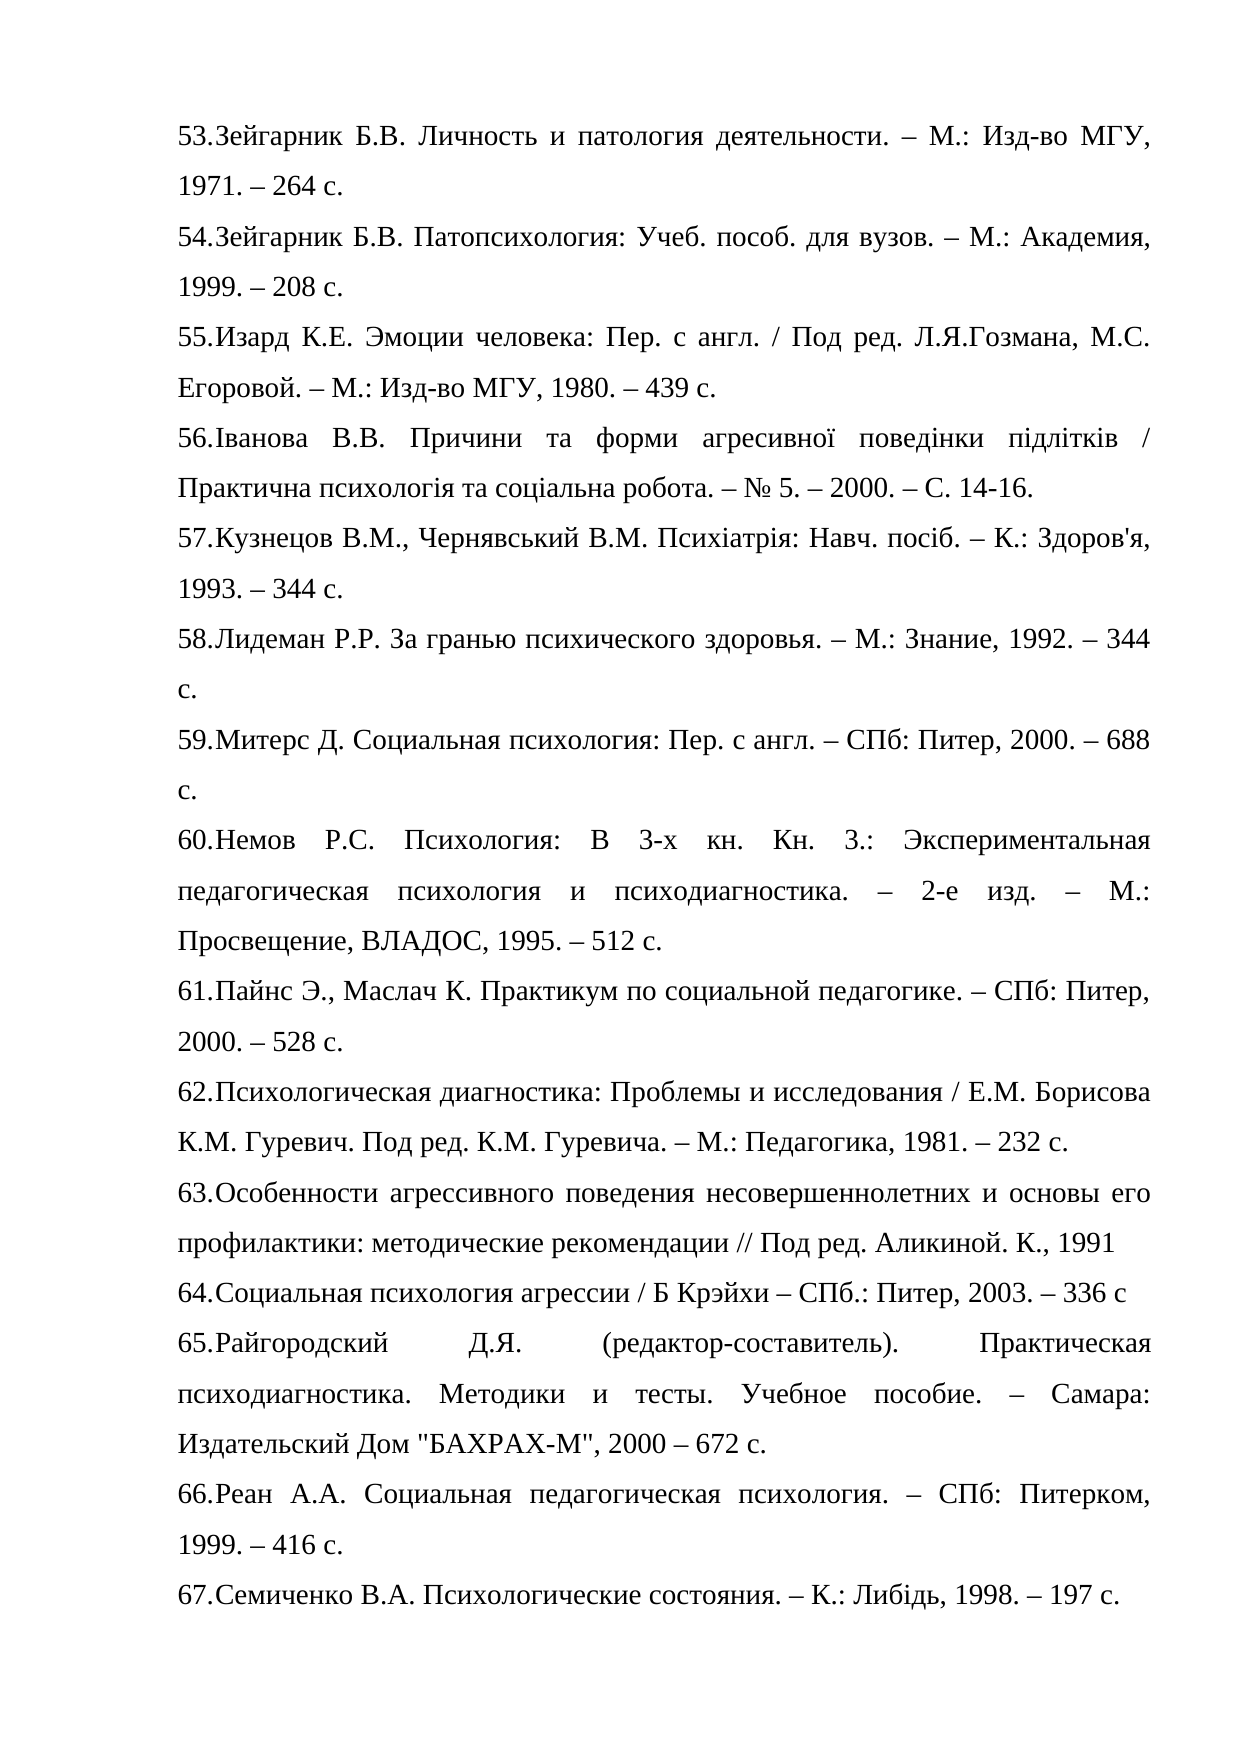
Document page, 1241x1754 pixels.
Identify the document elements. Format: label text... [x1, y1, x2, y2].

text Немов Р.С. Психология: В 3-х кн. Кн. 3.: Экспериментальная педагогическая психология и психодиагностика. – 2-е изд. – М.: Просвещение, ВЛАДОС, 1995. – 512 с. [177, 822, 1152, 957]
text Психологическая диагностика: Проблемы и исследования / Е.М. Борисова К.М. Гуревич. Под ред. К.М. Гуревича. – М.: Педагогика, 1981. – 232 с. [177, 1074, 1152, 1158]
text Митерс Д. Социальная психология: Пер. с англ. – СПб: Питер, 2000. – 688 с. [177, 722, 1152, 806]
text Лидеман Р.Р. За гранью психического здоровья. – М.: Знание, 1992. – 344 с. [177, 621, 1152, 705]
text Особенности агрессивного поведения несовершеннолетних и основы его профилактики: методические рекомендации // Под ред. Аликиной. К., 1991 [177, 1175, 1152, 1258]
text Социальная психология агрессии / Б Крэйхи – СПб.: Питер, 2003. – 336 с [177, 1275, 1152, 1309]
text Зейгарник Б.В. Личность и патология деятельности. – М.: Изд-во МГУ, 1971. – 264 с. [177, 118, 1152, 202]
text Зейгарник Б.В. Патопсихология: Учеб. пособ. для вузов. – М.: Академия, 1999. – 208 с. [177, 219, 1152, 303]
text Райгородский Д.Я. (редактор-составитель). Практическая психодиагностика. Методики и тесты. Учебное пособие. – Самара: Издательский Дом "БАХРАХ-М", 2000 – 672 с. [177, 1326, 1152, 1460]
text Изард К.Е. Эмоции человека: Пер. с англ. / Под ред. Л.Я.Гозмана, М.С. Егоровой. – М.: Изд-во МГУ, 1980. – 439 с. [177, 319, 1152, 403]
text Пайнс Э., Маслач К. Практикум по социальной педагогике. – СПб: Питер, 2000. – 528 с. [177, 973, 1152, 1057]
text Кузнецов В.М., Чернявський В.М. Психіатрія: Навч. посіб. – К.: Здоров'я, 1993. – 344 с. [177, 521, 1152, 604]
text Семиченко В.А. Психологические состояния. – К.: Либідь, 1998. – 197 с. [177, 1577, 1152, 1611]
text Реан А.А. Социальная педагогическая психология. – СПб: Питерком, 1999. – 416 с. [177, 1477, 1152, 1560]
text Іванова В.В. Причини та форми агресивної поведінки підлітків / Практична психологія та соціальна робота. – № 5. – 2000. – С. 14-16. [177, 420, 1152, 504]
